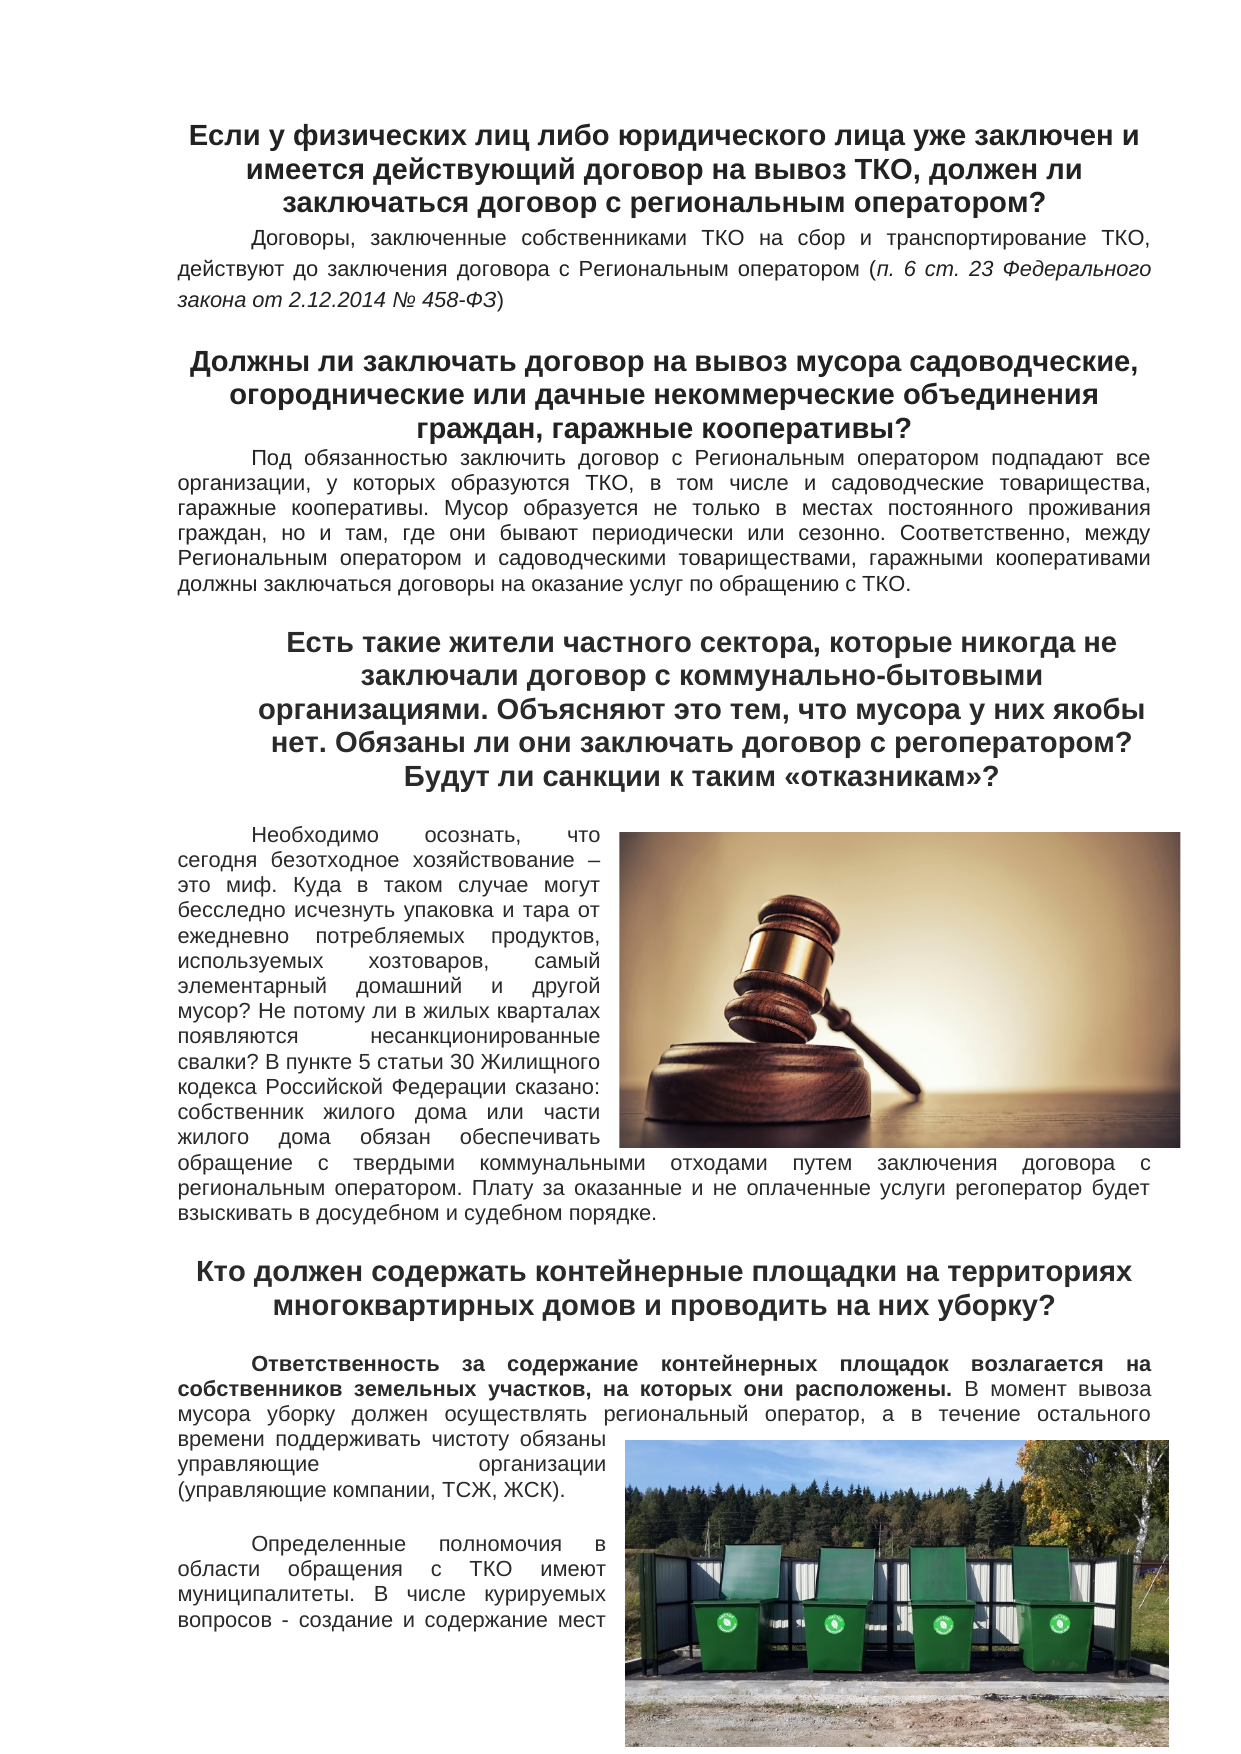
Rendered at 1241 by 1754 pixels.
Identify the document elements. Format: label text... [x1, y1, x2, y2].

picture [619, 832, 1181, 1148]
text Есть такие жители частного сектора, которые никогда не заключали договор с коммунально-бытовыми организациями. Объясняют это тем, что мусора у них якобы нет. Обязаны ли они заключать договор с регоператором? Будут ли санкции к таким «отказникам»? [252, 625, 1152, 792]
text Договоры, заключенные собственниками ТКО на сбор и транспортирование ТКО, действуют до заключения договора с Региональным оператором (п. 6 ст. 23 Федерального закона от 2.12.2014 № 458-ФЗ) [177, 219, 1152, 312]
picture [625, 1440, 1169, 1747]
text Ответственность за содержание контейнерных площадок возлагается на собственников земельных участков, на которых они расположены. В момент вывоза мусора уборку должен осуществлять региональный оператор, а в течение остального времени поддерживать чистоту обязаны управляющие организации (управляющие компании, ТСЖ, ЖСК). [177, 1350, 1152, 1502]
text Если у физических лиц либо юридического лица уже заключен и имеется действующий договор на вывоз ТКО, должен ли заключаться договор с региональным оператором? [177, 118, 1152, 219]
text Под обязанностью заключить договор с Региональным оператором подпадают все организации, у которых образуются ТКО, в том числе и садоводческие товарищества, гаражные кооперативы. Мусор образуется не только в местах постоянного проживания граждан, но и там, где они бывают периодически или сезонно. Соответственно, между Региональным оператором и садоводческими товариществами, гаражными кооперативами должны заключаться договоры на оказание услуг по обращению с ТКО. [177, 444, 1152, 596]
text Кто должен содержать контейнерные площадки на территориях многоквартирных домов и проводить на них уборку? [177, 1254, 1152, 1321]
text Должны ли заключать договор на вывоз мусора садоводческие, огороднические или дачные некоммерческие объединения граждан, гаражные кооперативы? [177, 344, 1152, 444]
